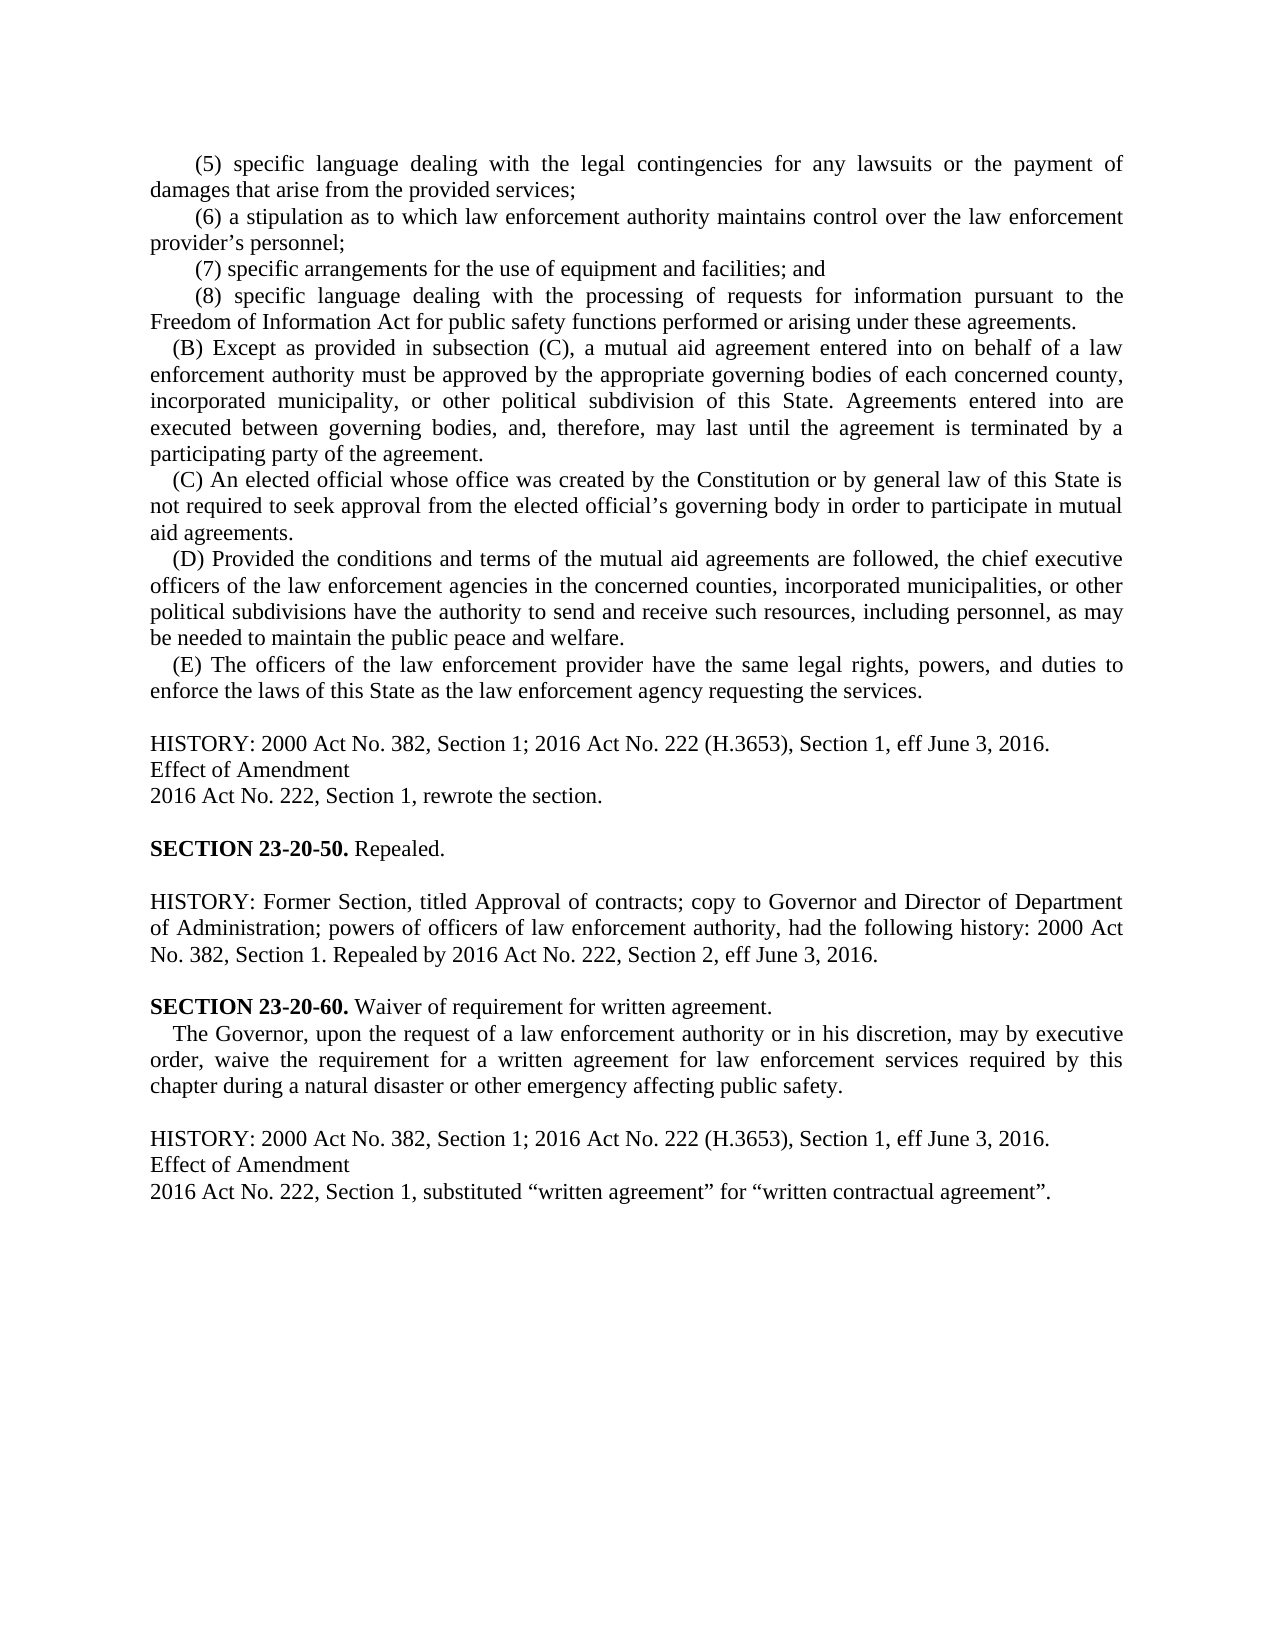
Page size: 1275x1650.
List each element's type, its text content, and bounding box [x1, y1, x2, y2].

text HISTORY: 2000 Act No. 382, Section 1; 2016 Act No. 222 (H.3653), Section 1, eff June 3, 2016. [150, 1125, 1125, 1151]
text 2016 Act No. 222, Section 1, substituted “written agreement” for “written contractual agreement”. [150, 1178, 1125, 1204]
text (8) specific language dealing with the processing of requests for information pursuant to the Freedom of Information Act for public safety functions performed or arising under these agreements. [150, 282, 1125, 334]
text HISTORY: 2000 Act No. 382, Section 1; 2016 Act No. 222 (H.3653), Section 1, eff June 3, 2016. [150, 730, 1125, 756]
text SECTION 23-20-50. Repealed. [150, 835, 1125, 862]
text (7) specific arrangements for the use of equipment and facilities; and [150, 255, 1125, 282]
text (B) Except as provided in subsection (C), a mutual aid agreement entered into on behalf of a law enforcement authority must be approved by the appropriate governing bodies of each concerned county, incorporated municipality, or other political subdivision of this State. Agreements entered into are executed between governing bodies, and, therefore, may last until the agreement is terminated by a participating party of the agreement. [150, 334, 1125, 466]
text (D) Provided the conditions and terms of the mutual aid agreements are followed, the chief executive officers of the law enforcement agencies in the concerned counties, incorporated municipalities, or other political subdivisions have the authority to send and receive such resources, including personnel, as may be needed to maintain the public peace and welfare. [150, 545, 1125, 651]
text Effect of Amendment [150, 1151, 1125, 1178]
text The Governor, upon the request of a law enforcement authority or in his discretion, may by executive order, waive the requirement for a written agreement for law enforcement services required by this chapter during a natural disaster or other emergency affecting public safety. [150, 1020, 1125, 1099]
text (C) An elected official whose office was created by the Constitution or by general law of this State is not required to seek approval from the elected official’s governing body in order to participate in mutual aid agreements. [150, 466, 1125, 545]
text (E) The officers of the law enforcement provider have the same legal rights, powers, and duties to enforce the laws of this State as the law enforcement agency requesting the services. [150, 651, 1125, 703]
text 2016 Act No. 222, Section 1, rewrote the section. [150, 782, 1125, 809]
text (6) a stipulation as to which law enforcement authority maintains control over the law enforcement provider’s personnel; [150, 203, 1125, 255]
text SECTION 23-20-60. Waiver of requirement for written agreement. [150, 993, 1125, 1020]
text (5) specific language dealing with the legal contingencies for any lawsuits or the payment of damages that arise from the provided services; [150, 150, 1125, 203]
text HISTORY: Former Section, titled Approval of contracts; copy to Governor and Director of Department of Administration; powers of officers of law enforcement authority, had the following history: 2000 Act No. 382, Section 1. Repealed by 2016 Act No. 222, Section 2, eff June 3, 2016. [150, 888, 1125, 967]
text Effect of Amendment [150, 756, 1125, 782]
